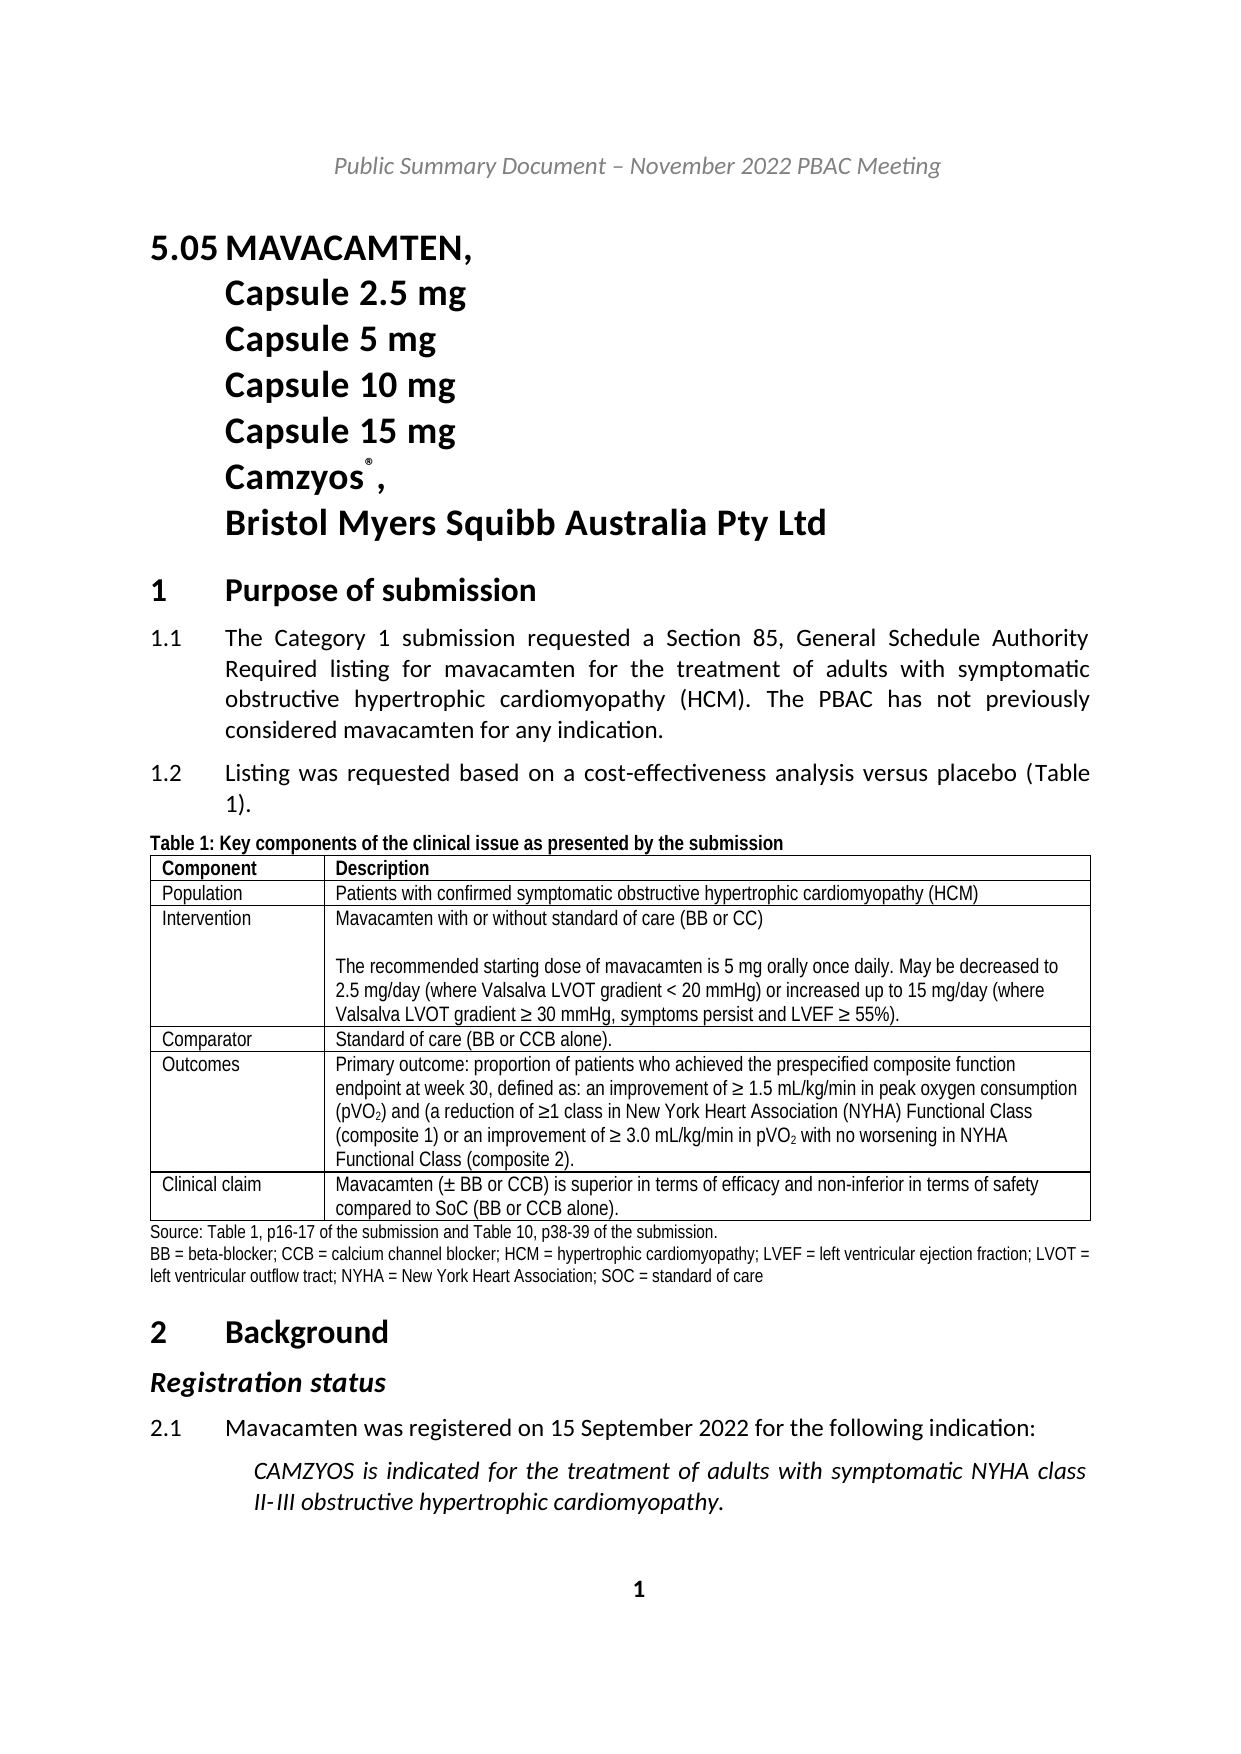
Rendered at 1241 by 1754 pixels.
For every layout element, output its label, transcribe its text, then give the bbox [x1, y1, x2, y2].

table_header Description [325, 856, 1090, 880]
table_cell Intervention [151, 906, 324, 1026]
subtitle Registration status [150, 1364, 1090, 1400]
subtitle 5.05 MAVACAMTEN, Capsule 2.5 mg Capsule 5 mg Capsule 10 mg Capsule 15 mg Camzyos®, Bristol Myers Squibb Australia Pty Ltd [150, 223, 1090, 544]
table_cell Patients with confirmed symptomatic obstructive hypertrophic cardiomyopathy (HCM) [325, 881, 1090, 905]
subtitle Purpose of submission [150, 569, 1090, 610]
table_cell Comparator [151, 1027, 324, 1051]
table_header Component [151, 856, 324, 880]
text The Category 1 submission requested a Section 85, General Schedule Authority Required listing for mavacamten for the treatment of adults with symptomatic obstructive hypertrophic cardiomyopathy (HCM). The PBAC has not previously considered mavacamten for any indication. [150, 623, 1090, 745]
table_cell Mavacamten with or without standard of care (BB or CC) The recommended starting dose of mavacamten is 5 mg orally once daily. May be decreased to 2.5 mg/day (where Valsalva LVOT gradient < 20 mmHg) or increased up to 15 mg/day (where Valsalva LVOT gradient ≥ 30 mmHg, symptoms persist and LVEF ≥ 55%). [325, 906, 1090, 1026]
text BB = beta-blocker; CCB = calcium channel blocker; HCM = hypertrophic cardiomyopathy; LVEF = left ventricular ejection fraction; LVOT = left ventricular outflow tract; NYHA = New York Heart Association; SOC = standard of care [150, 1243, 1090, 1286]
subtitle Table 1: Key components of the clinical issue as presented by the submission [150, 831, 1090, 855]
list CAMZYOS is indicated for the treatment of adults with symptomatic NYHA class II-III obstructive hypertrophic cardiomyopathy. [253, 1455, 1090, 1516]
text Listing was requested based on a cost-effectiveness analysis versus placebo (Table 1). [150, 757, 1090, 818]
text Mavacamten was registered on 15 September 2022 for the following indication: [150, 1412, 1090, 1443]
table_cell Primary outcome: proportion of patients who achieved the prespecified composite function endpoint at week 30, defined as: an improvement of ≥ 1.5 mL/kg/min in peak oxygen consumption (pVO2) and (a reduction of ≥1 class in New York Heart Association (NYHA) Functional Class (composite 1) or an improvement of ≥ 3.0 mL/kg/min in pVO2 with no worsening in NYHA Functional Class (composite 2). [325, 1052, 1090, 1171]
table_cell Standard of care (BB or CCB alone). [325, 1027, 1090, 1051]
table_cell Clinical claim [151, 1173, 324, 1220]
subtitle Background [150, 1311, 1090, 1352]
table_cell Outcomes [151, 1052, 324, 1171]
text Source: Table 1, p16-17 of the submission and Table 10, p38-39 of the submission. [150, 1221, 1090, 1243]
table_cell Population [151, 881, 324, 905]
table_cell Mavacamten (± BB or CCB) is superior in terms of efficacy and non-inferior in terms of safety compared to SoC (BB or CCB alone). [325, 1173, 1090, 1220]
